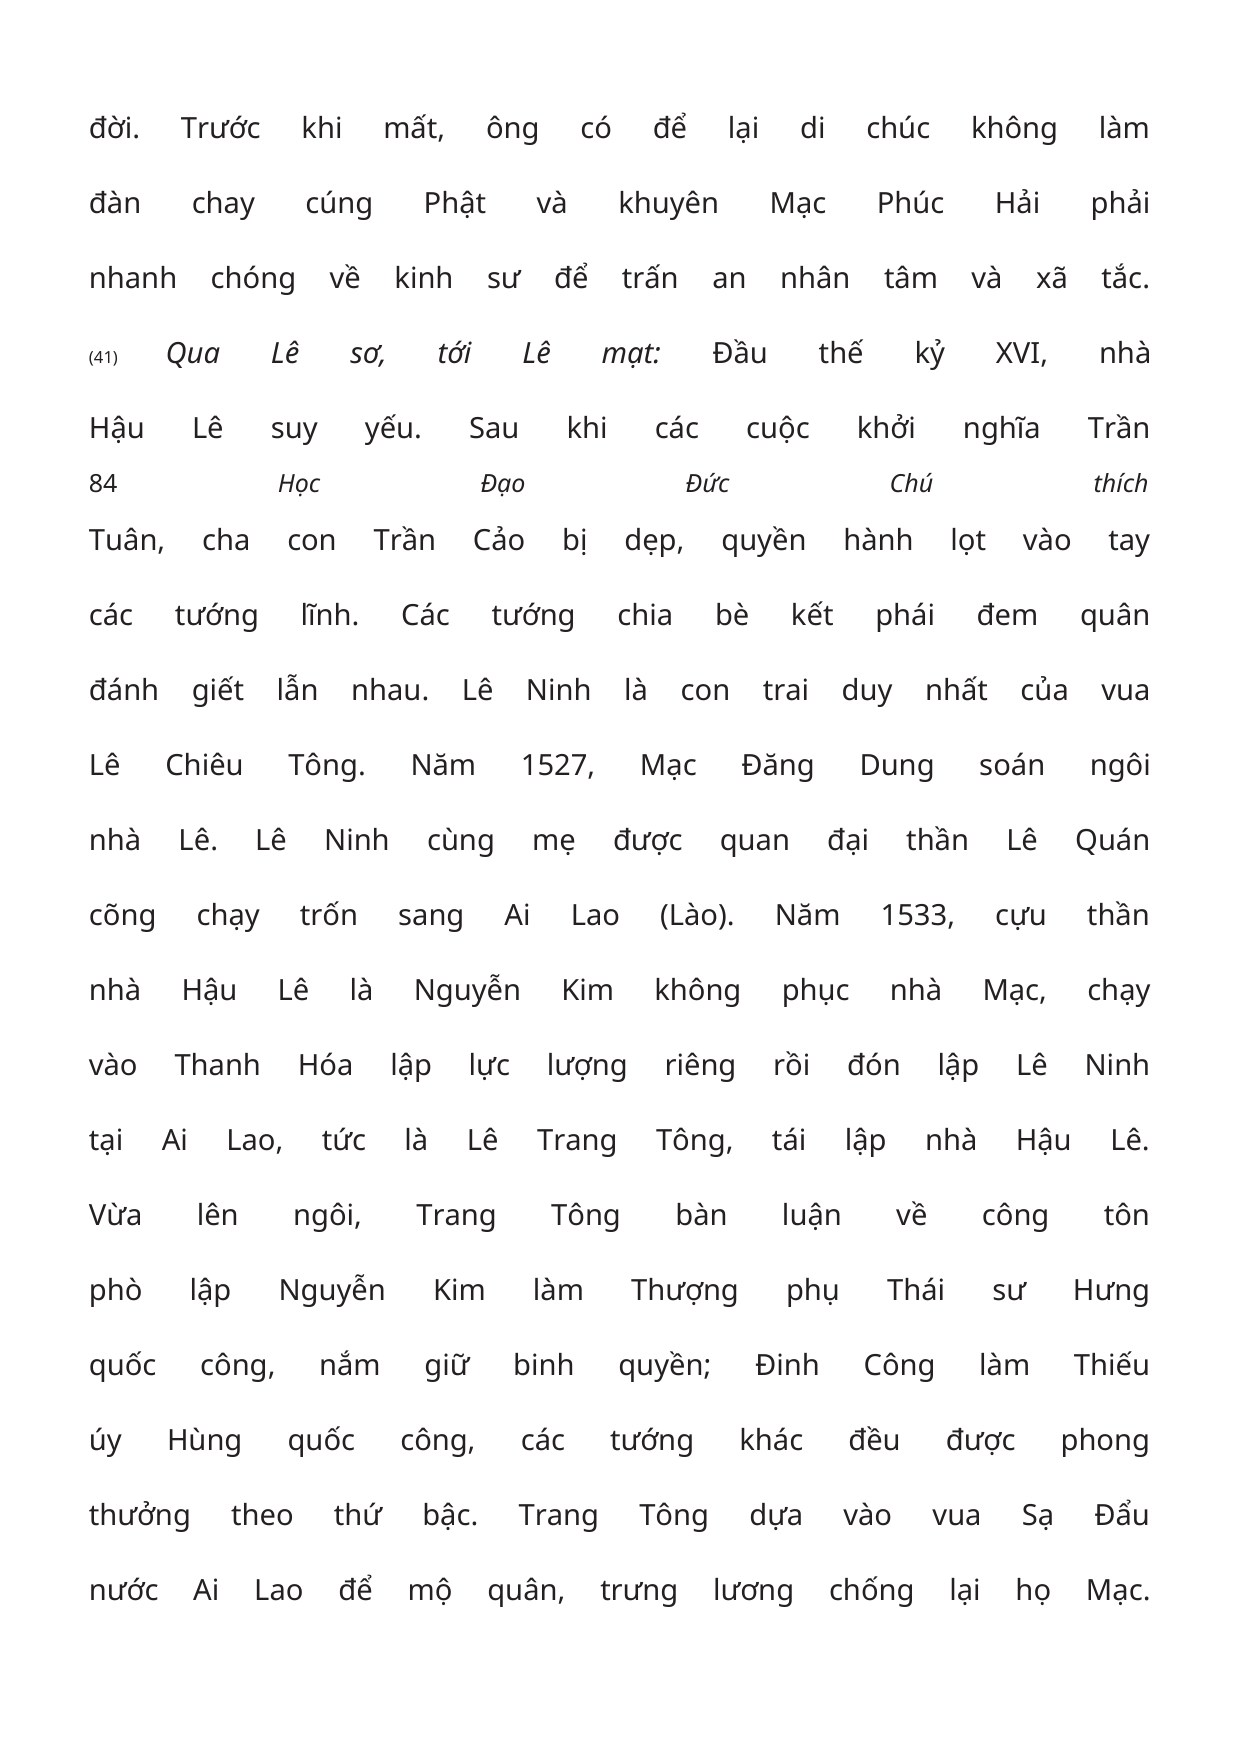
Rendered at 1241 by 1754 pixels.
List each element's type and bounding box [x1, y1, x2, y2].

text [89, 89, 1152, 1627]
